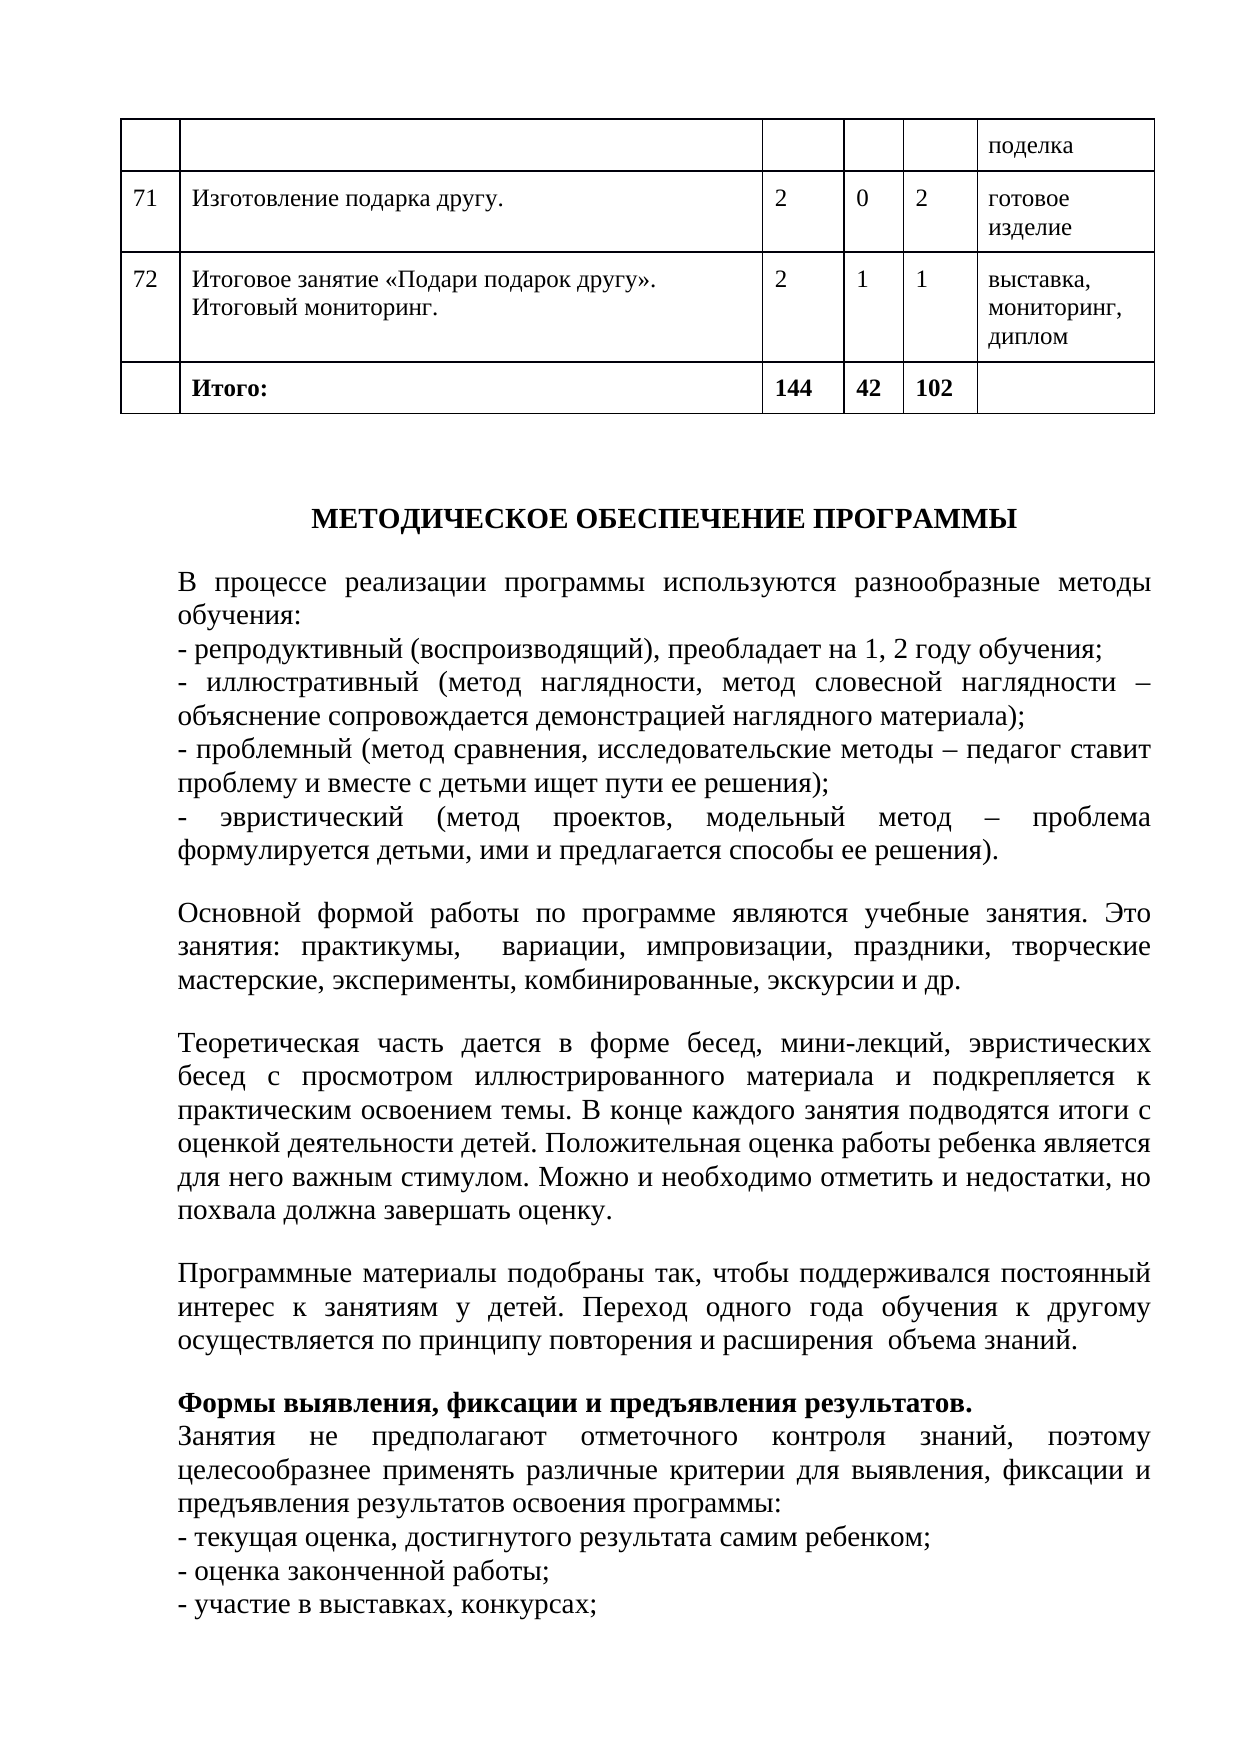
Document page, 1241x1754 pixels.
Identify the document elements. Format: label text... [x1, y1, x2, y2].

text - иллюстративный (метод наглядности, метод словесной наглядности – объяснение сопровождается демонстрацией наглядного материала); [177, 664, 1152, 732]
text В процессе реализации программы используются разнообразные методы обучения: [177, 564, 1152, 631]
table_cell 2 [763, 253, 843, 361]
text - оценка законченной работы; [177, 1553, 1152, 1586]
table_cell 102 [904, 363, 977, 413]
table_cell 72 [122, 253, 179, 361]
table_cell готовое изделие [978, 172, 1154, 251]
table_cell 2 [904, 172, 977, 251]
table_cell опрос, поделка [978, 120, 1154, 170]
table_cell 2 [763, 120, 843, 170]
table_cell 1 [904, 120, 977, 170]
table_cell 1 [845, 120, 903, 170]
table_cell 71 [122, 172, 179, 251]
table_cell выставка, мониторинг, диплом [978, 253, 1154, 361]
table_cell Итоговое занятие «Подари подарок другу». Итоговый мониторинг. [181, 253, 762, 361]
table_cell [181, 120, 762, 170]
table_cell 1 [845, 253, 903, 361]
table_cell 70 [122, 120, 179, 170]
table_cell 0 [845, 172, 903, 251]
text - проблемный (метод сравнения, исследовательские методы – педагог ставит проблему и вместе с детьми ищет пути ее решения); [177, 732, 1152, 799]
table_cell 1 [904, 253, 977, 361]
text Теоретическая часть дается в форме бесед, мини-лекций, эвристических бесед с просмотром иллюстрированного материала и подкрепляется к практическим освоением темы. В конце каждого занятия подводятся итоги с оценкой деятельности детей. Положительная оценка работы ребенка является для него важным стимулом. Можно и необходимо отметить и недостатки, но похвала должна завершать оценку. [177, 1025, 1152, 1226]
table_cell 42 [845, 363, 903, 413]
table_cell Итого: [181, 363, 762, 413]
table_cell 144 [763, 363, 843, 413]
table_cell [122, 363, 179, 413]
text - участие в выставках, конкурсах; [177, 1586, 1152, 1620]
text Формы выявления, фиксации и предъявления результатов. [177, 1385, 1152, 1418]
text Программные материалы подобраны так, чтобы поддерживался постоянный интерес к занятиям у детей. Переход одного года обучения к другому осуществляется по принципу повторения и расширения объема знаний. [177, 1255, 1152, 1356]
text Основной формой работы по программе являются учебные занятия. Это занятия: практикумы, вариации, импровизации, праздники, творческие мастерские, эксперименты, комбинированные, экскурсии и др. [177, 895, 1152, 996]
table_cell Изготовление подарка другу. [181, 172, 762, 251]
text - эвристический (метод проектов, модельный метод – проблема формулируется детьми, ими и предлагается способы ее решения). [177, 799, 1152, 866]
text - текущая оценка, достигнутого результата самим ребенком; [177, 1519, 1152, 1553]
text - репродуктивный (воспроизводящий), преобладает на 1, 2 году обучения; [177, 631, 1152, 664]
table_cell 2 [763, 172, 843, 251]
table_cell [978, 363, 1154, 413]
text МЕТОДИЧЕСКОЕ ОБЕСПЕЧЕНИЕ ПРОГРАММЫ [177, 501, 1152, 535]
text Занятия не предполагают отметочного контроля знаний, поэтому целесообразнее применять различные критерии для выявления, фиксации и предъявления результатов освоения программы: [177, 1418, 1152, 1519]
